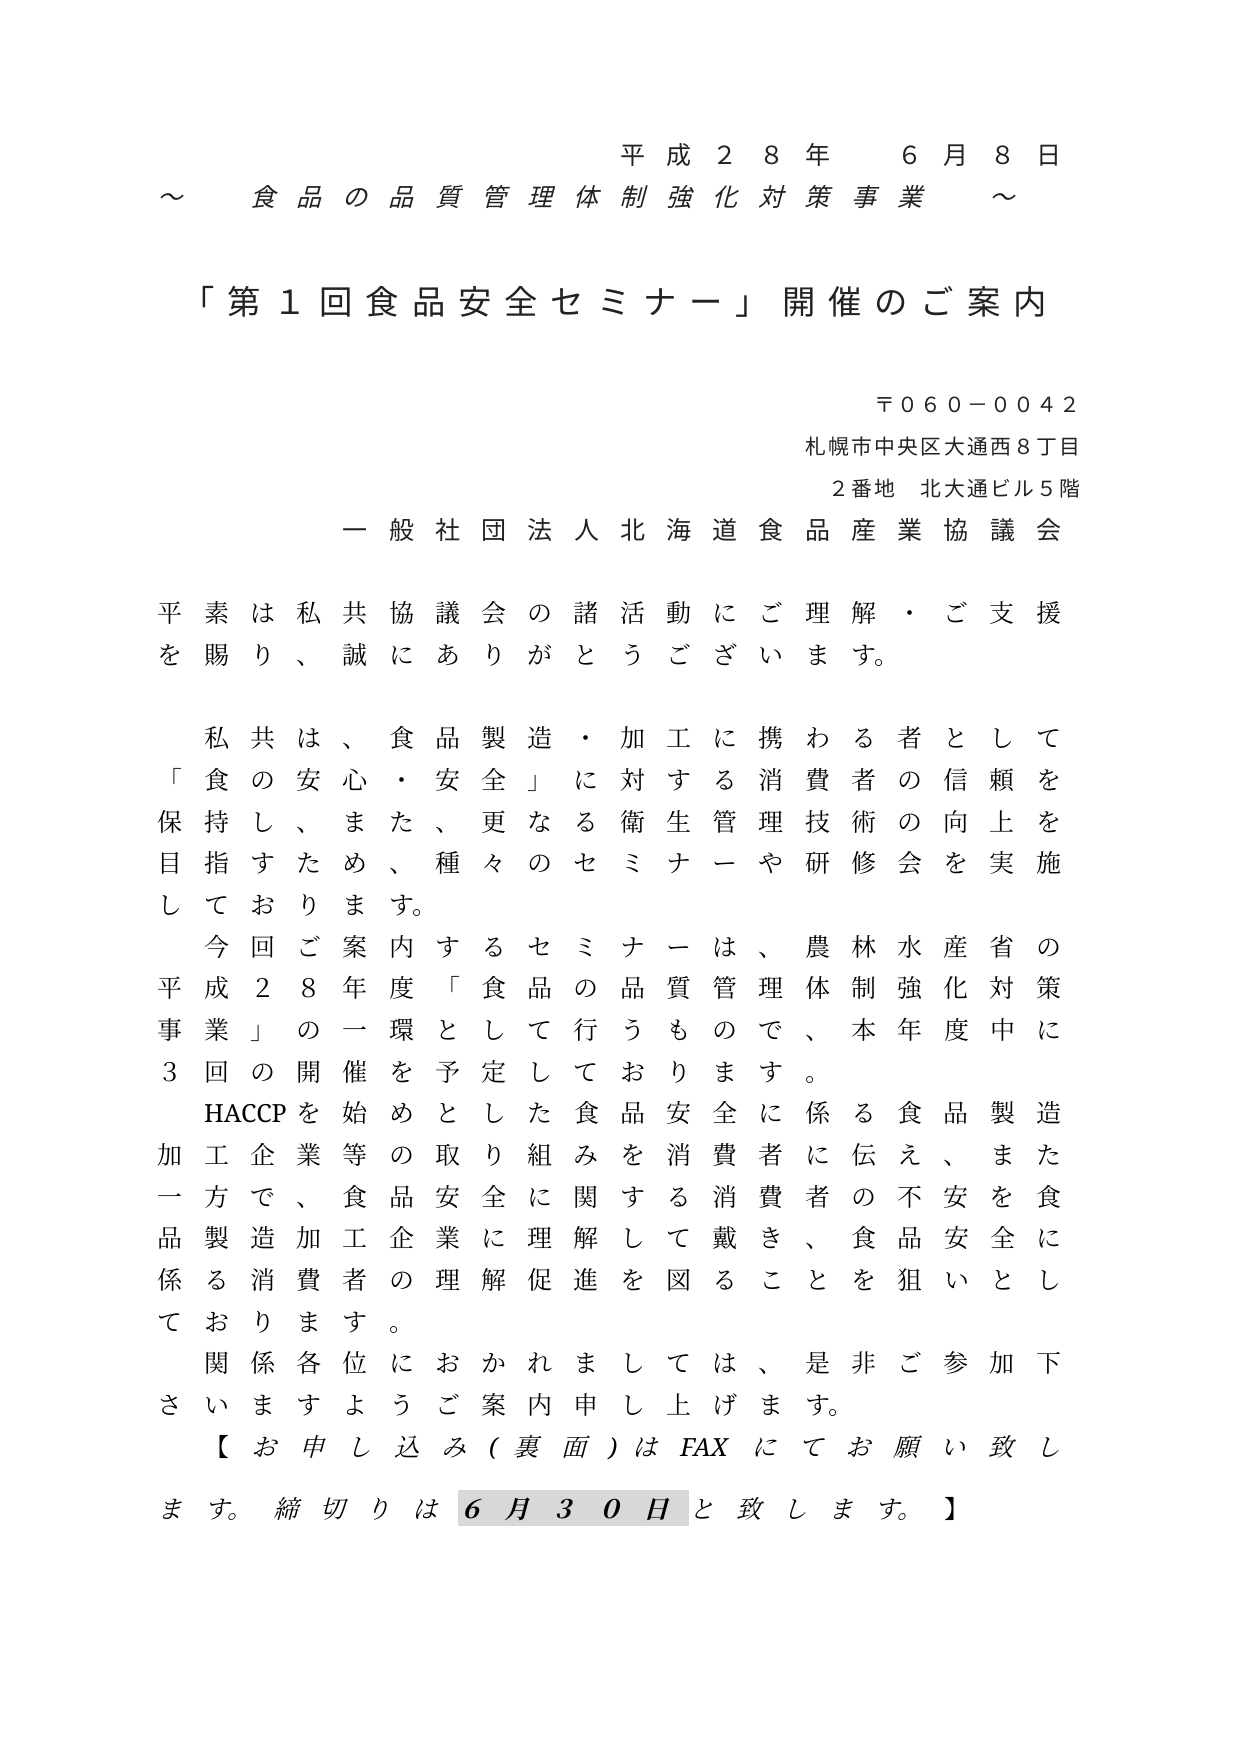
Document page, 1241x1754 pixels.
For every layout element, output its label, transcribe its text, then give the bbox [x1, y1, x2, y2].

text 札幌市中央区大通西８丁目 [158, 425, 1083, 466]
text 一般社団法人北海道食品産業協議会 [158, 508, 1083, 550]
text HACCPを始めとした食品安全に係る食品製造加工企業等の取り組みを消費者に伝え、また一方で、食品安全に関する消費者の不安を食品製造加工企業に理解して戴き、食品安全に係る消費者の理解促進を図ることを狙いとしております。 [158, 1091, 1083, 1341]
text 〒０６０－００４２ [158, 383, 1083, 425]
text 私共は、食品製造・加工に携わる者として、「食の安心・安全」に対する消費者の信頼を保持し、また、更なる衛生管理技術の向上を目指すため、種々のセミナーや研修会を実施しております。 [158, 716, 1083, 925]
text 今回ご案内するセミナーは、農林水産省の平成２８年度「食品の品質管理体制強化対策事業」の一環として行うもので、本年度中に３回の開催を予定しております。 [158, 925, 1083, 1091]
text 関係各位におかれましては、是非ご参加下さいますようご案内申し上げます。 [158, 1341, 1083, 1425]
text 「第１回食品安全セミナー」開催のご案内 [158, 258, 1083, 341]
text ～ 食品の品質管理体制強化対策事業 ～ [158, 175, 1083, 216]
text ２番地 北大通ビル５階 [158, 466, 1083, 508]
text 【お申し込み(裏面)はFAXにてお願い致します。締切りは６月３０日と致します。】 [158, 1425, 1083, 1529]
text 平素は私共協議会の諸活動にご理解・ご支援を賜り、誠にありがとうございます。 [158, 591, 1083, 675]
text 平成２８年 ６月８日 [158, 133, 1083, 175]
